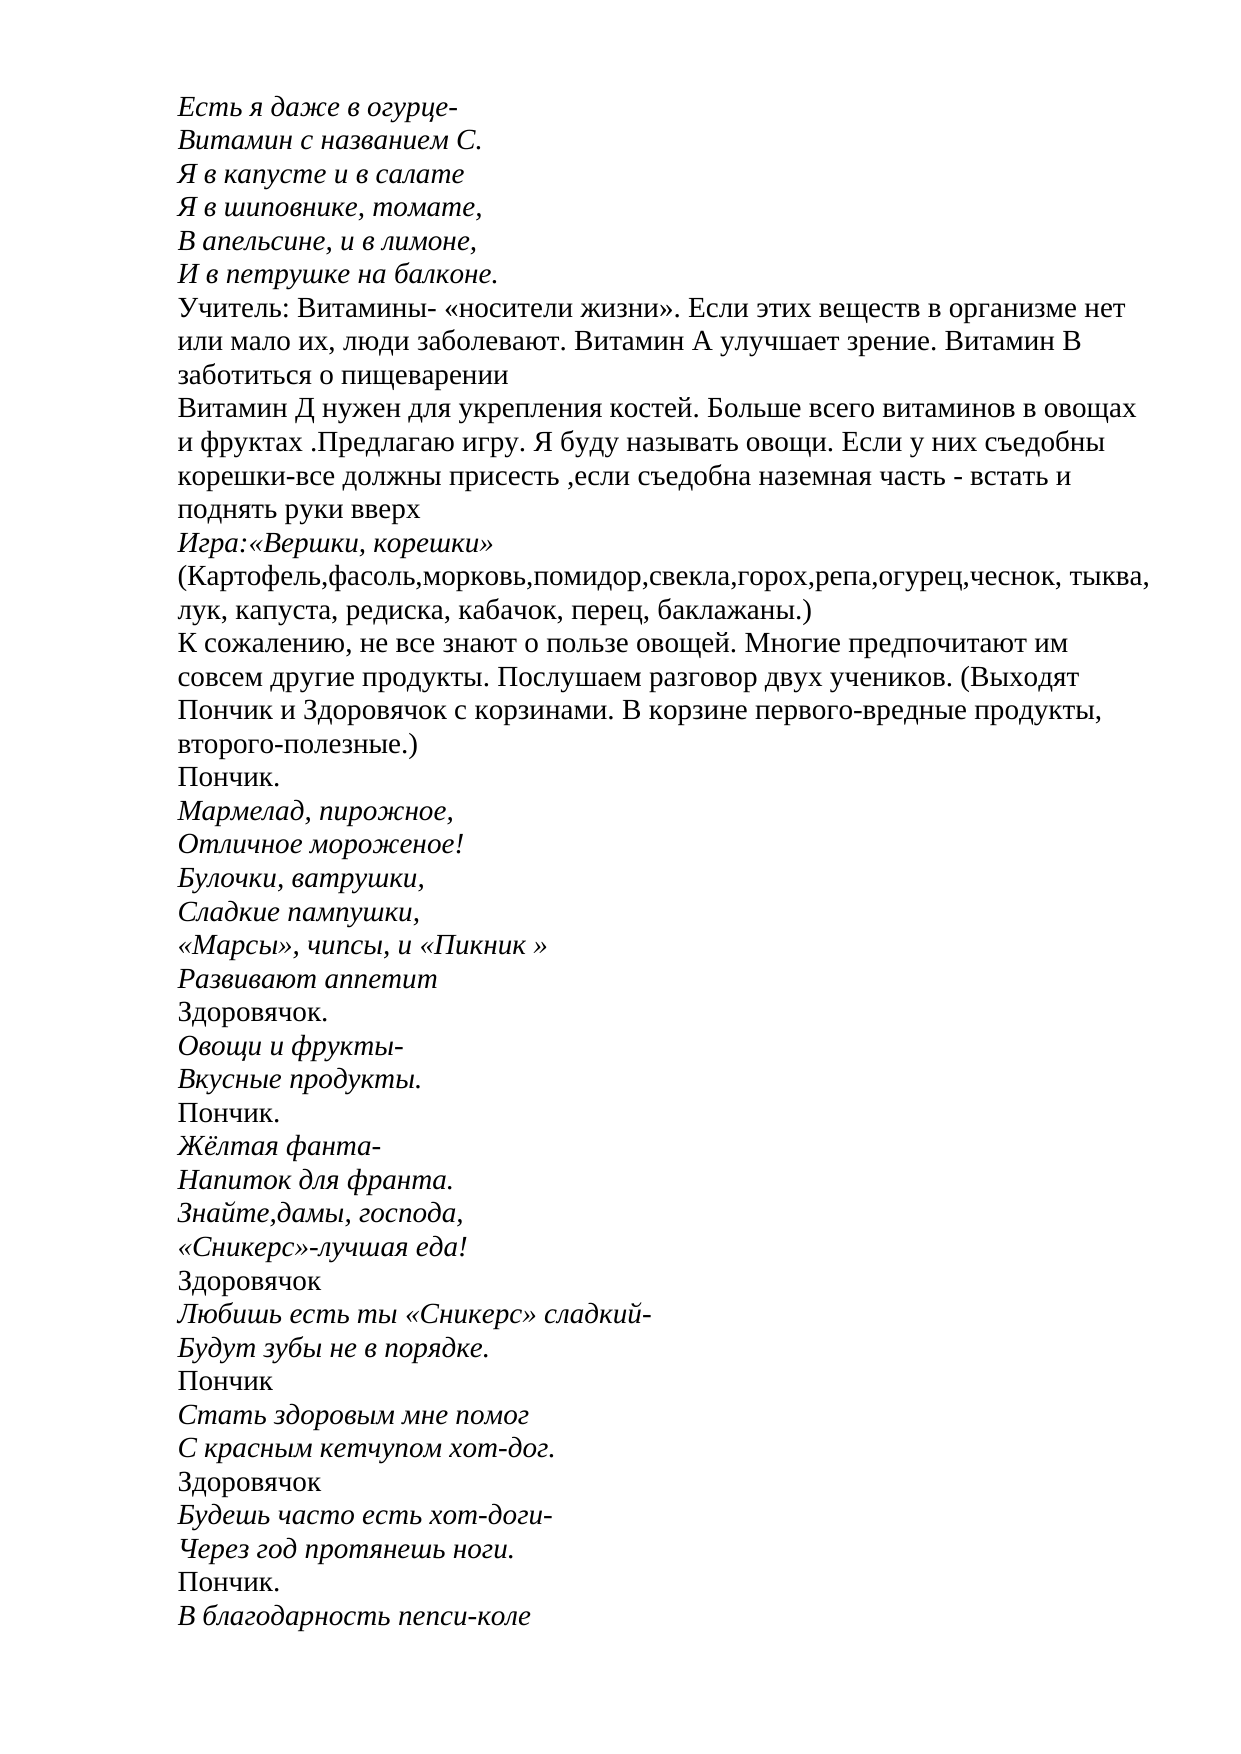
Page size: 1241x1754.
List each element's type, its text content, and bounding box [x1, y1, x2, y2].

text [177, 89, 1152, 290]
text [177, 759, 1152, 1632]
text Учитель: Витамины- «носители жизни». Если этих веществ в организме нет или мало их, люди заболевают. Витамин А улучшает зрение. Витамин В заботиться о пищеварении Витамин Д нужен для укрепления костей. Больше всего витаминов в овощах и фруктах .Предлагаю игру. Я буду называть овощи. Если у них съедобны корешки-все должны присесть ,если съедобна наземная часть - встать и поднять руки вверх Игра:«Вершки, корешки» (Картофель,фасоль,морковь,помидор,свекла,горох,репа,огурец,чеснок, тыква, [177, 290, 1152, 592]
text К сожалению, не все знают о пользе овощей. Многие предпочитают им совсем другие продукты. Послушаем разговор двух учеников. (Выходят Пончик и Здоровячок с корзинами. В корзине первого-вредные продукты, второго-полезные.) [177, 625, 1152, 759]
text лук, капуста, редиска, кабачок, перец, баклажаны.) [177, 592, 1152, 625]
